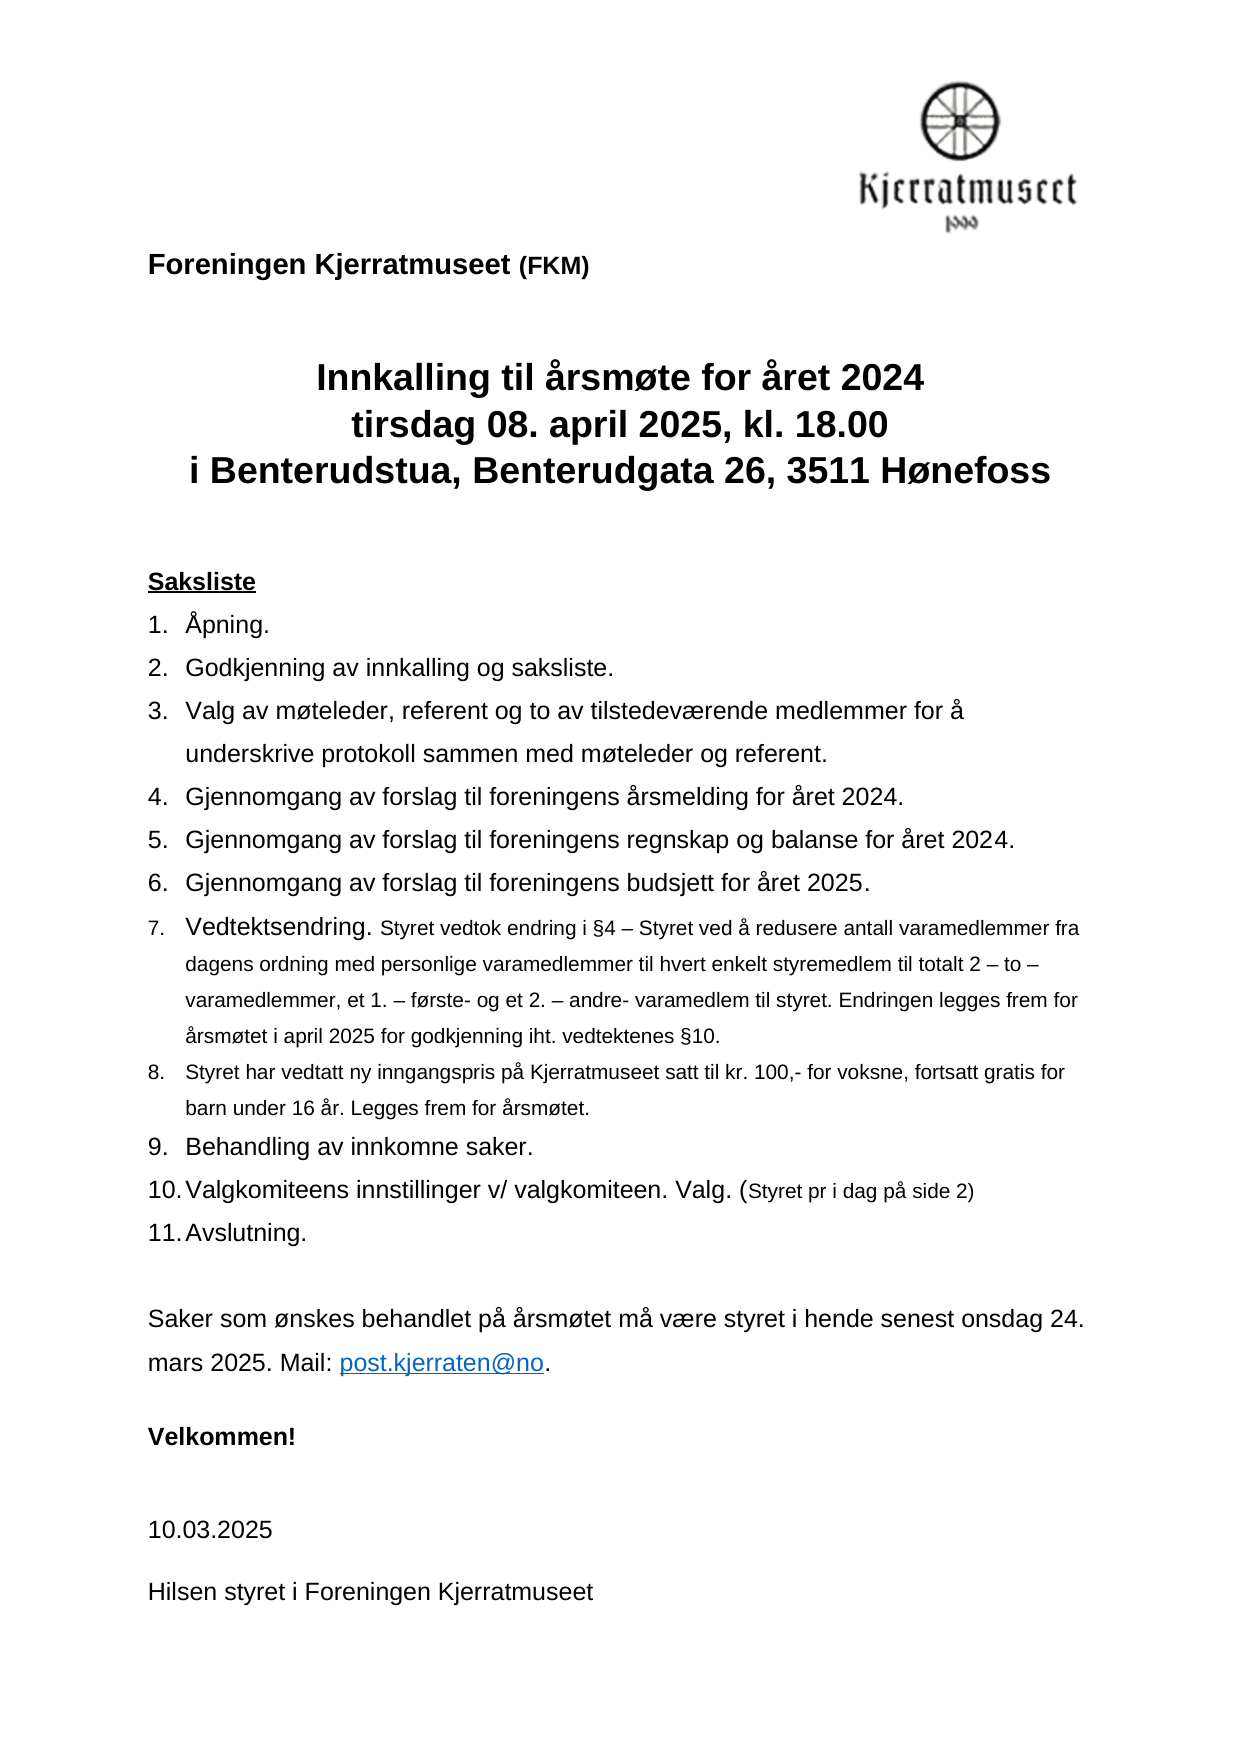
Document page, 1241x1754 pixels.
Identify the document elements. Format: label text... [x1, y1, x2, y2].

list Gjennomgang av forslag til foreningens årsmelding for året 2024. [148, 782, 1093, 811]
list Valgkomiteens innstillinger v/ valgkomiteen. Valg. (Styret pr i dag på side 2) [148, 1175, 1093, 1204]
list Behandling av innkomne saker. [148, 1132, 1093, 1161]
text Hilsen styret i Foreningen Kjerratmuseet [148, 1577, 1093, 1606]
picture [848, 73, 1093, 247]
text tirsdag 08. april 2025, kl. 18.00 [148, 402, 1093, 445]
list Gjennomgang av forslag til foreningens budsjett for året 2025. [148, 868, 1093, 897]
text Saksliste [148, 566, 1093, 595]
text Foreningen Kjerratmuseet (FKM) [148, 247, 1093, 280]
list Valg av møteleder, referent og to av tilstedeværende medlemmer for å underskrive protokoll sammen med møteleder og referent. [148, 696, 1093, 768]
list Åpning. [148, 609, 1093, 638]
list Styret har vedtatt ny inngangspris på Kjerratmuseet satt til kr. 100,- for voksne, fortsatt gratis for barn under 16 år. Legges frem for årsmøtet. [148, 1060, 1093, 1120]
list Godkjenning av innkalling og saksliste. [148, 653, 1093, 681]
list Gjennomgang av forslag til foreningens regnskap og balanse for året 2024. [148, 825, 1093, 854]
text Saker som ønskes behandlet på årsmøtet må være styret i hende senest onsdag 24. mars 2025. Mail: post.kjerraten@no. [148, 1304, 1093, 1376]
text i Benterudstua, Benterudgata 26, 3511 Hønefoss [148, 448, 1093, 491]
text 10.03.2025 [148, 1515, 1093, 1543]
text Velkommen! [148, 1422, 1093, 1450]
list Avslutning. [148, 1218, 1093, 1247]
list Vedtektsendring. Styret vedtok endring i §4 – Styret ved å redusere antall varamedlemmer fra dagens ordning med personlige varamedlemmer til hvert enkelt styremedlem til totalt 2 – to – varamedlemmer, et 1. – første- og et 2. – andre- varamedlem til styret. Endringen legges frem for årsmøtet i april 2025 for godkjenning iht. vedtektenes §10. [148, 911, 1093, 1048]
text Innkalling til årsmøte for året 2024 [148, 355, 1093, 398]
